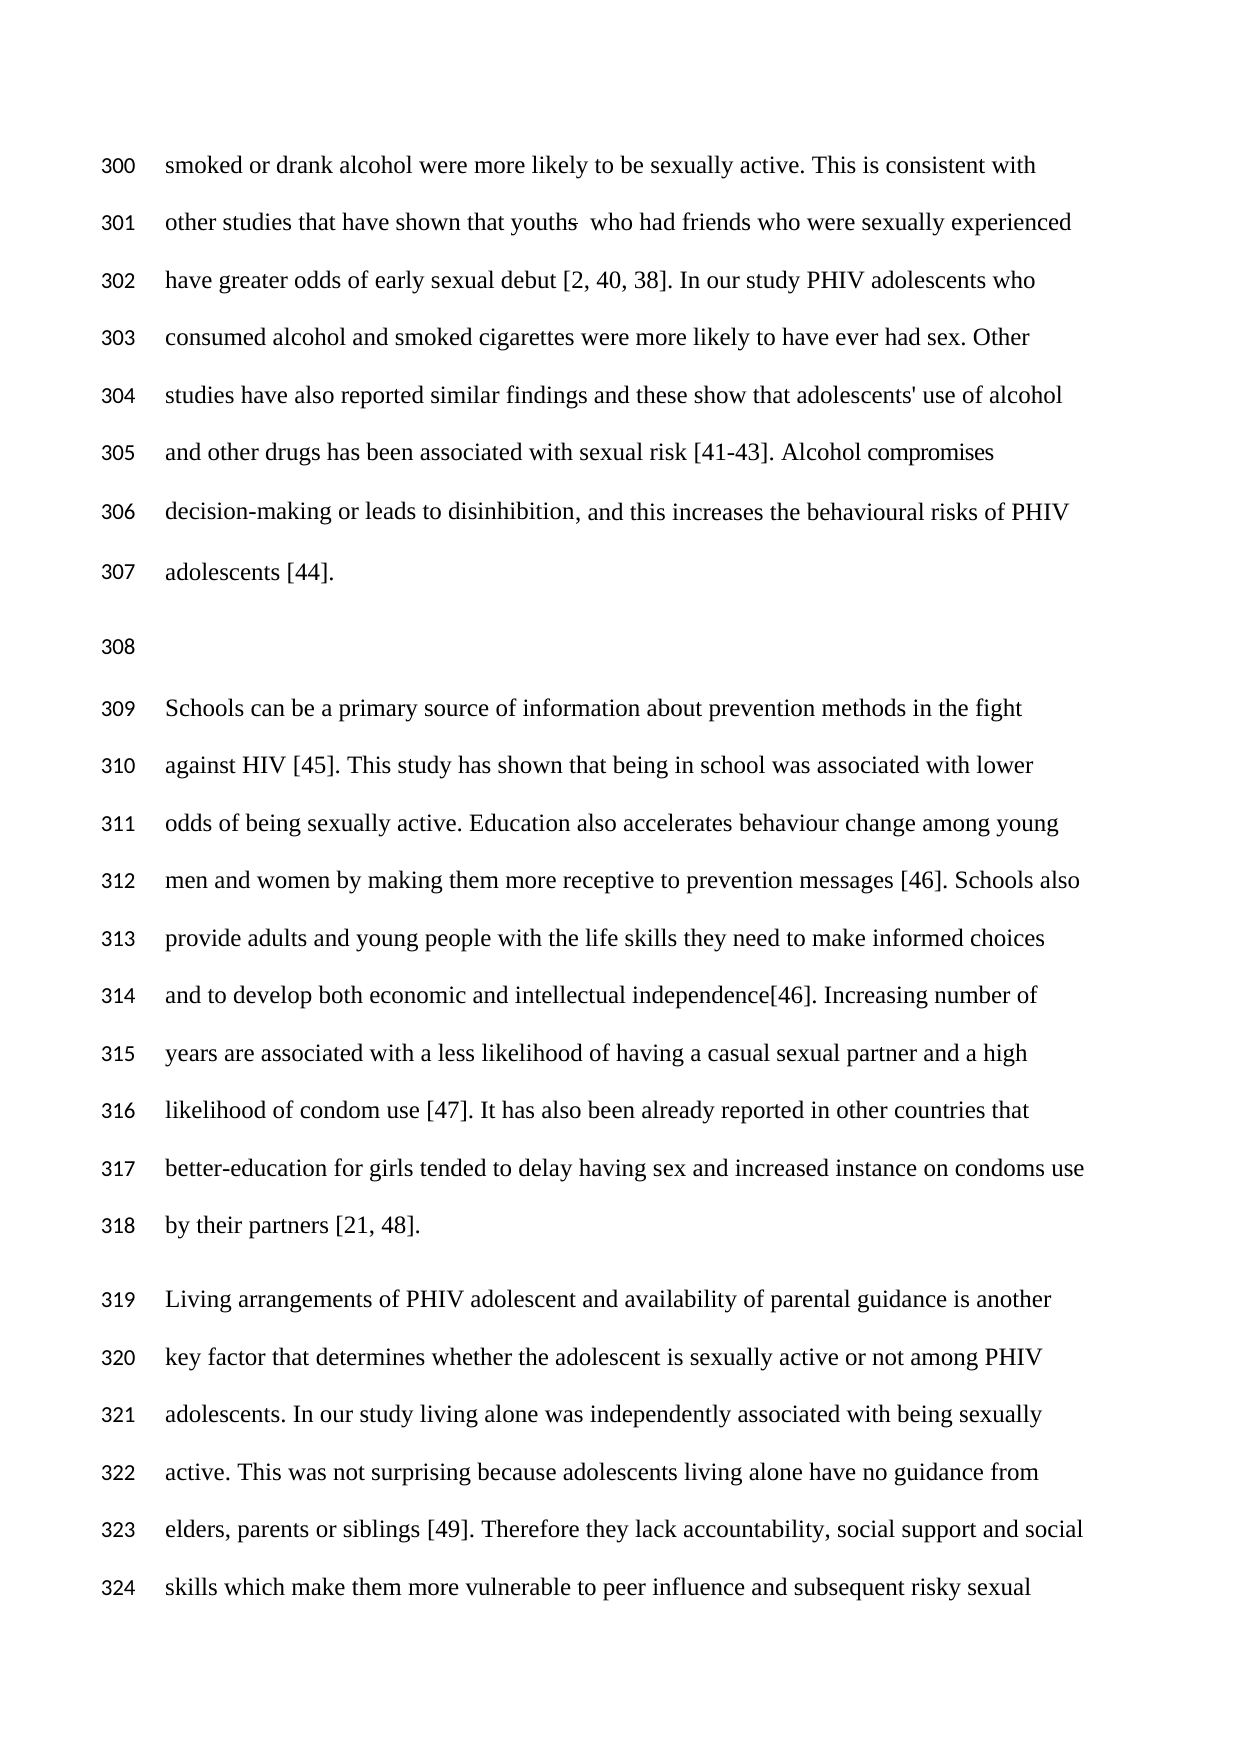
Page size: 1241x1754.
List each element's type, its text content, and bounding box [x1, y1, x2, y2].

text Schools can be a primary source of information about prevention methods in the fight against HIV [45]. This study has shown that being in school was associated with lower odds of being sexually active. Education also accelerates behaviour change among young men and women by making them more receptive to prevention messages [46]. Schools also provide adults and young people with the life skills they need to make informed choices and to develop both economic and intellectual independence[46]. Increasing number of years are associated with a less likelihood of having a casual sexual partner and a high likelihood of condom use [47]. It has also been already reported in other countries that better-education for girls tended to delay having sex and increased instance on condoms use by their partners [21, 48]. [165, 693, 1085, 1239]
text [165, 150, 1090, 586]
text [165, 1284, 1085, 1601]
